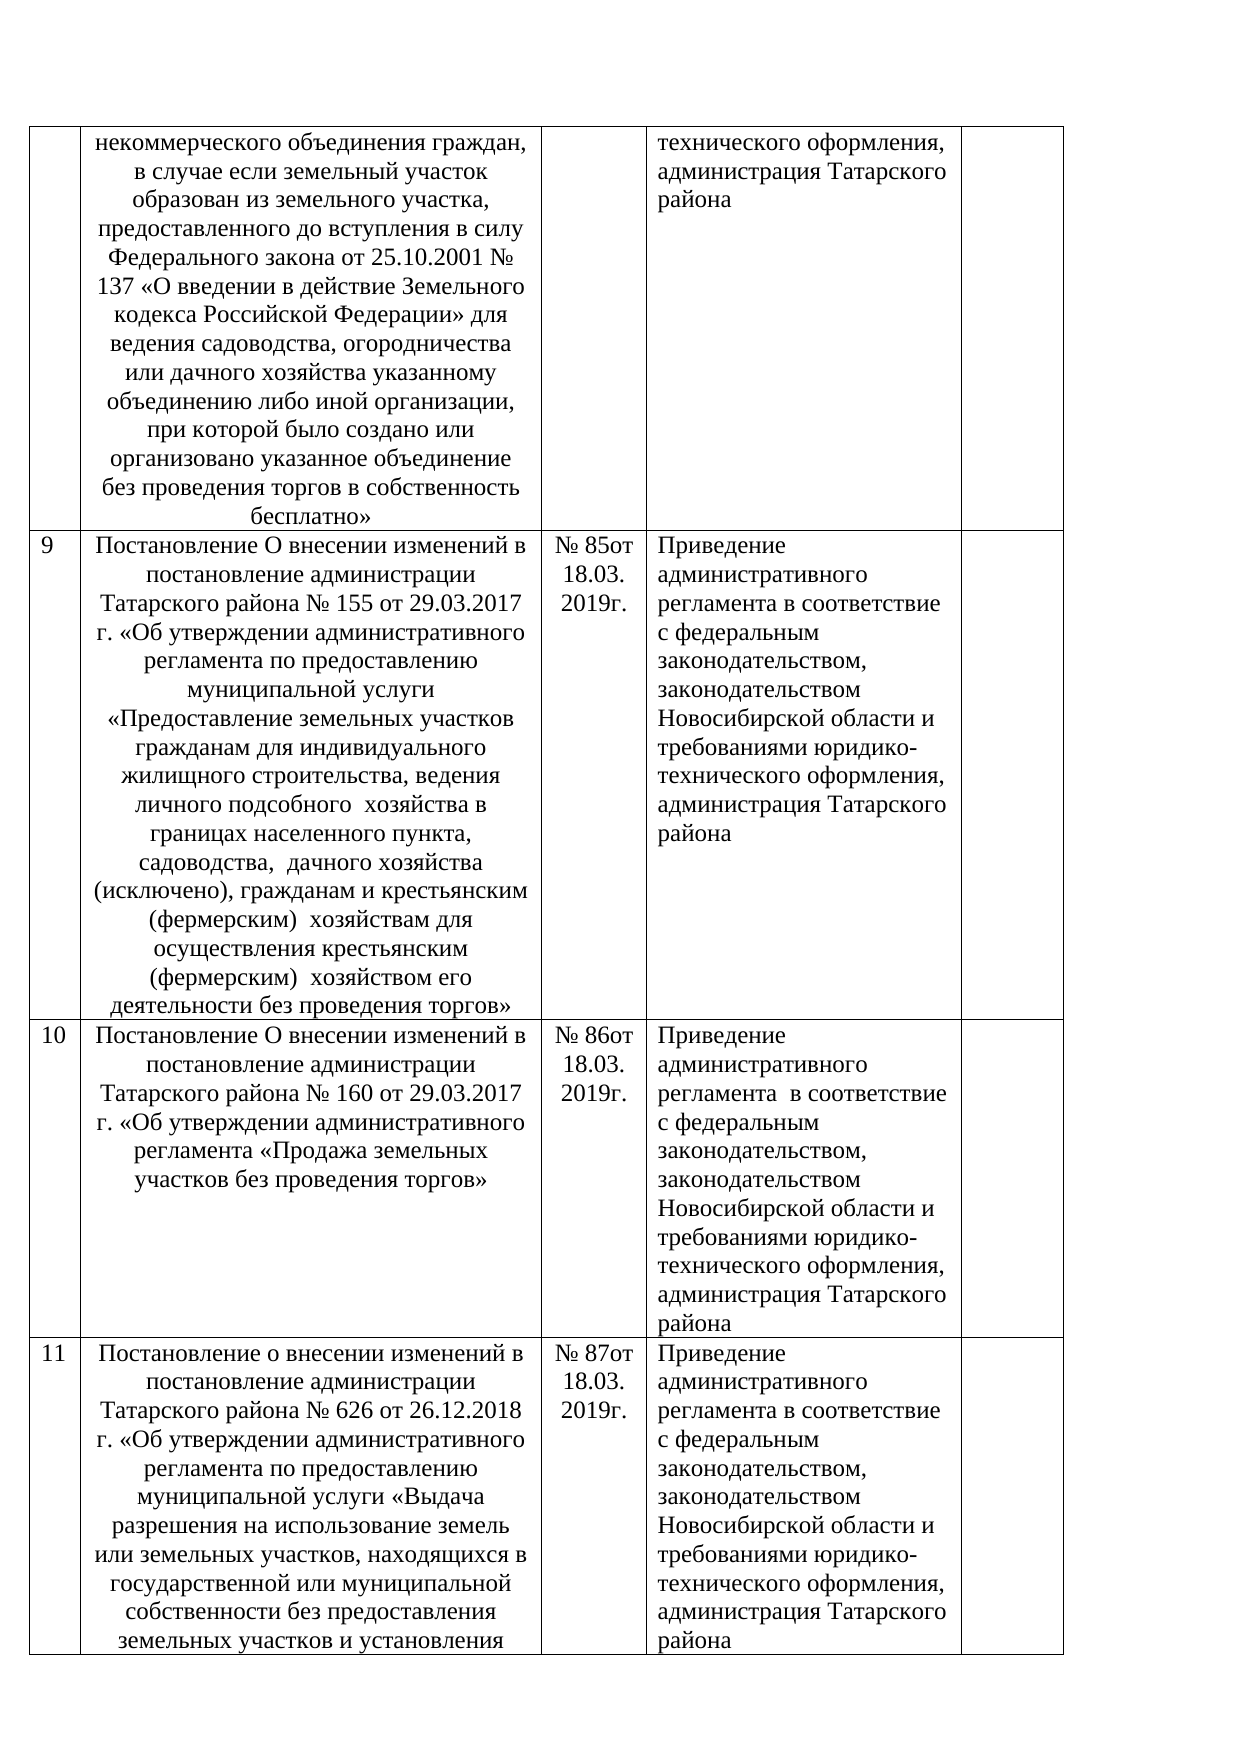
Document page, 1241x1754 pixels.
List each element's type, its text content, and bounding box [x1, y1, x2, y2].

table_cell 9 [30, 531, 80, 1019]
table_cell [542, 127, 646, 529]
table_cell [81, 127, 541, 529]
table_cell [962, 127, 1063, 529]
table_cell № 85от 18.03. 2019г. [542, 531, 646, 1019]
table_cell 11 [30, 1338, 80, 1654]
table_cell 8 [30, 127, 80, 529]
table_cell [962, 1020, 1063, 1337]
table_cell Постановление О внесении изменений в постановление администрации Татарского района № 160 от 29.03.2017 г. «Об утверждении административного регламента «Продажа земельных участков без проведения торгов» [81, 1020, 541, 1337]
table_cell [81, 1338, 541, 1654]
table_cell Постановление О внесении изменений в постановление администрации Татарского района № 155 от 29.03.2017 г. «Об утверждении административного регламента по предоставлению муниципальной услуги «Предоставление земельных участков гражданам для индивидуального жилищного строительства, ведения личного подсобного хозяйства в границах населенного пункта, садоводства, дачного хозяйства (исключено), гражданам и крестьянским (фермерским) хозяйствам для осуществления крестьянским (фермерским) хозяйством его деятельности без проведения торгов» [81, 531, 541, 1019]
table_cell № 86от 18.03. 2019г. [542, 1020, 646, 1337]
table_cell [962, 531, 1063, 1019]
table_cell [962, 1338, 1063, 1654]
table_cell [647, 1338, 961, 1654]
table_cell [542, 1338, 646, 1654]
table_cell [647, 127, 961, 529]
table_cell 10 [30, 1020, 80, 1337]
